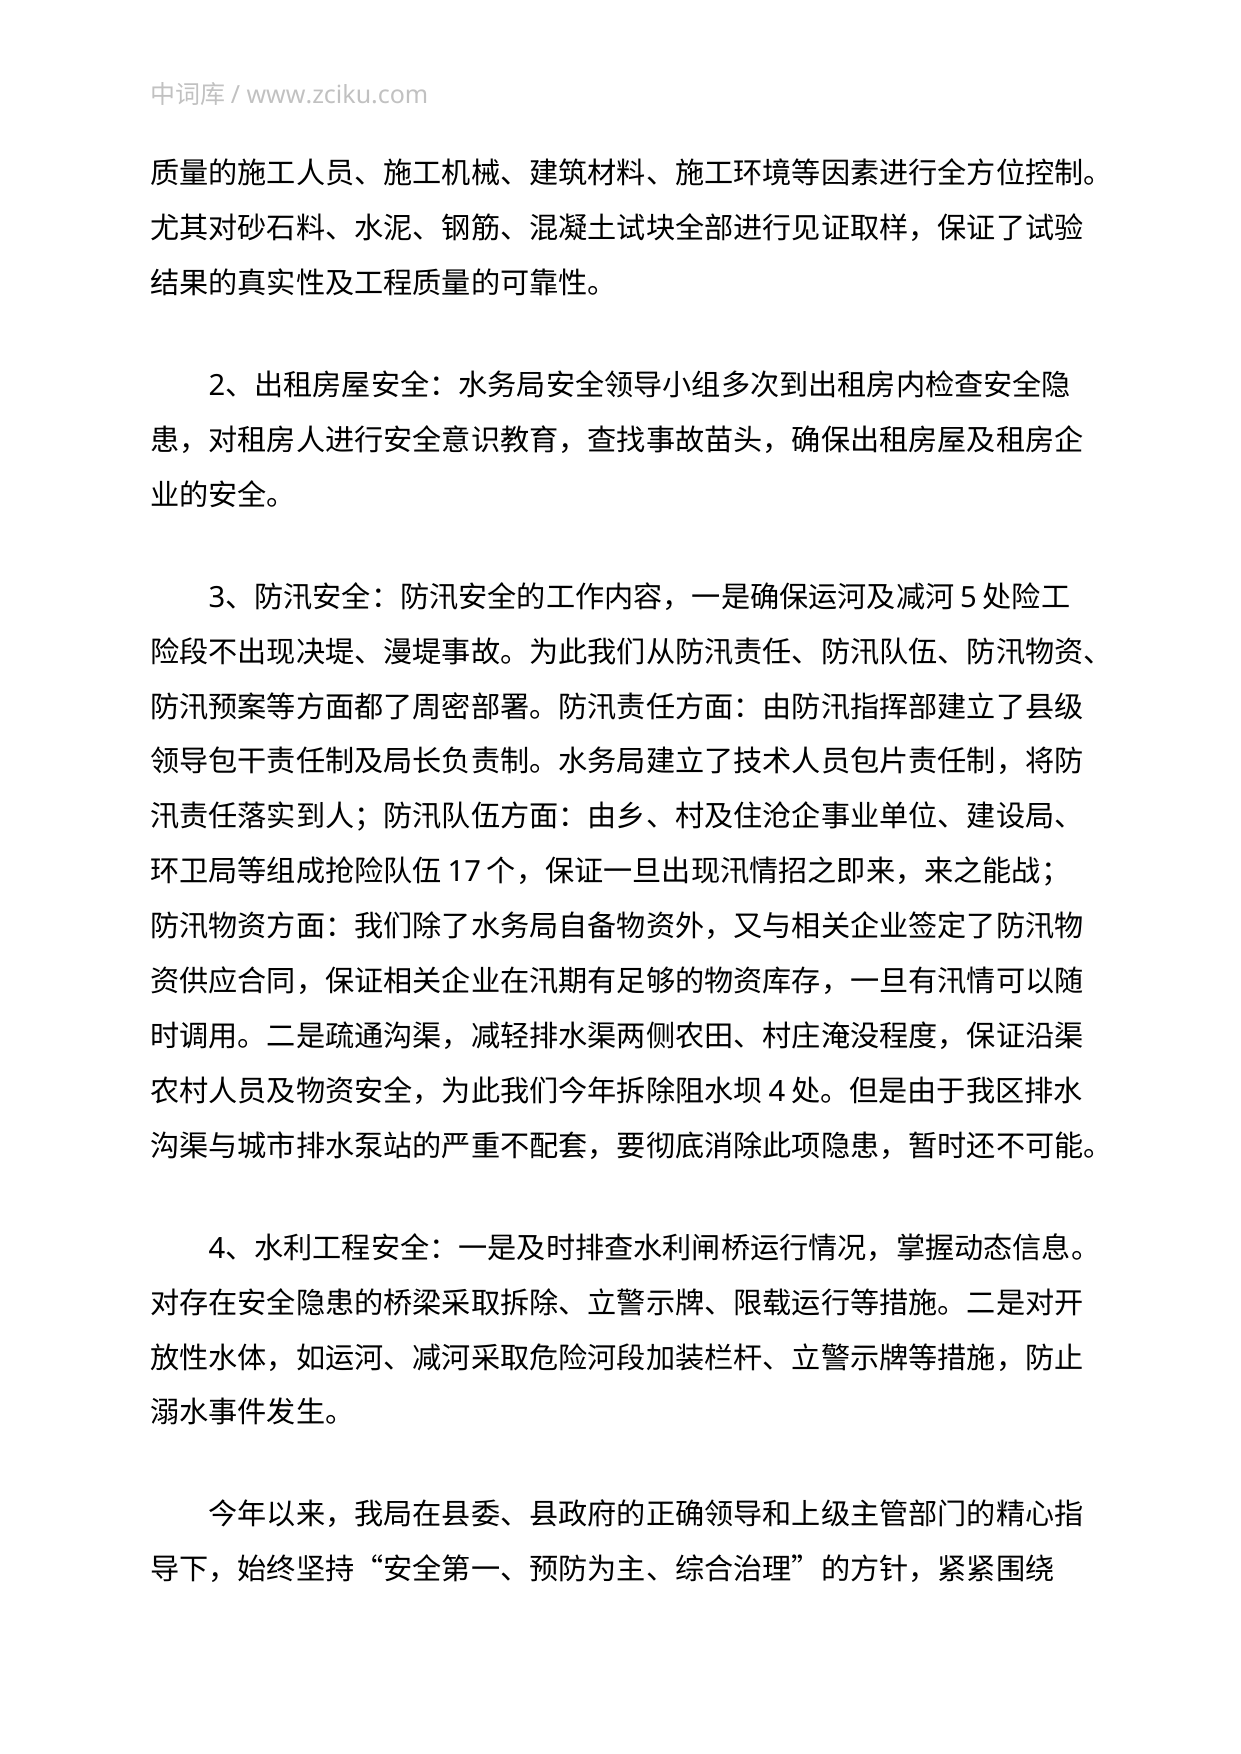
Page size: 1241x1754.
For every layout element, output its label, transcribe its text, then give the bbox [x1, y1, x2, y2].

text 3、防汛安全：防汛安全的工作内容，一是确保运河及减河5处险工险段不出现决堤、漫堤事故。为此我们从防汛责任、防汛队伍、防汛物资、防汛预案等方面都了周密部署。防汛责任方面：由防汛指挥部建立了县级领导包干责任制及局长负责制。水务局建立了技术人员包片责任制，将防汛责任落实到人；防汛队伍方面：由乡、村及住沧企事业单位、建设局、环卫局等组成抢险队伍17个，保证一旦出现汛情招之即来，来之能战；防汛物资方面：我们除了水务局自备物资外，又与相关企业签定了防汛物资供应合同，保证相关企业在汛期有足够的物资库存，一旦有汛情可以随时调用。二是疏通沟渠，减轻排水渠两侧农田、村庄淹没程度，保证沿渠农村人员及物资安全，为此我们今年拆除阻水坝4处。但是由于我区排水沟渠与城市排水泵站的严重不配套，要彻底消除此项隐患，暂时还不可能。 [150, 573, 1090, 1165]
text 4、水利工程安全：一是及时排查水利闸桥运行情况，掌握动态信息。对存在安全隐患的桥梁采取拆除、立警示牌、限载运行等措施。二是对开放性水体，如运河、减河采取危险河段加装栏杆、立警示牌等措施，防止溺水事件发生。 [150, 1224, 1090, 1431]
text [150, 1491, 1090, 1588]
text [150, 150, 1090, 302]
text 2、出租房屋安全：水务局安全领导小组多次到出租房内检查安全隐患，对租房人进行安全意识教育，查找事故苗头，确保出租房屋及租房企业的安全。 [150, 362, 1090, 514]
